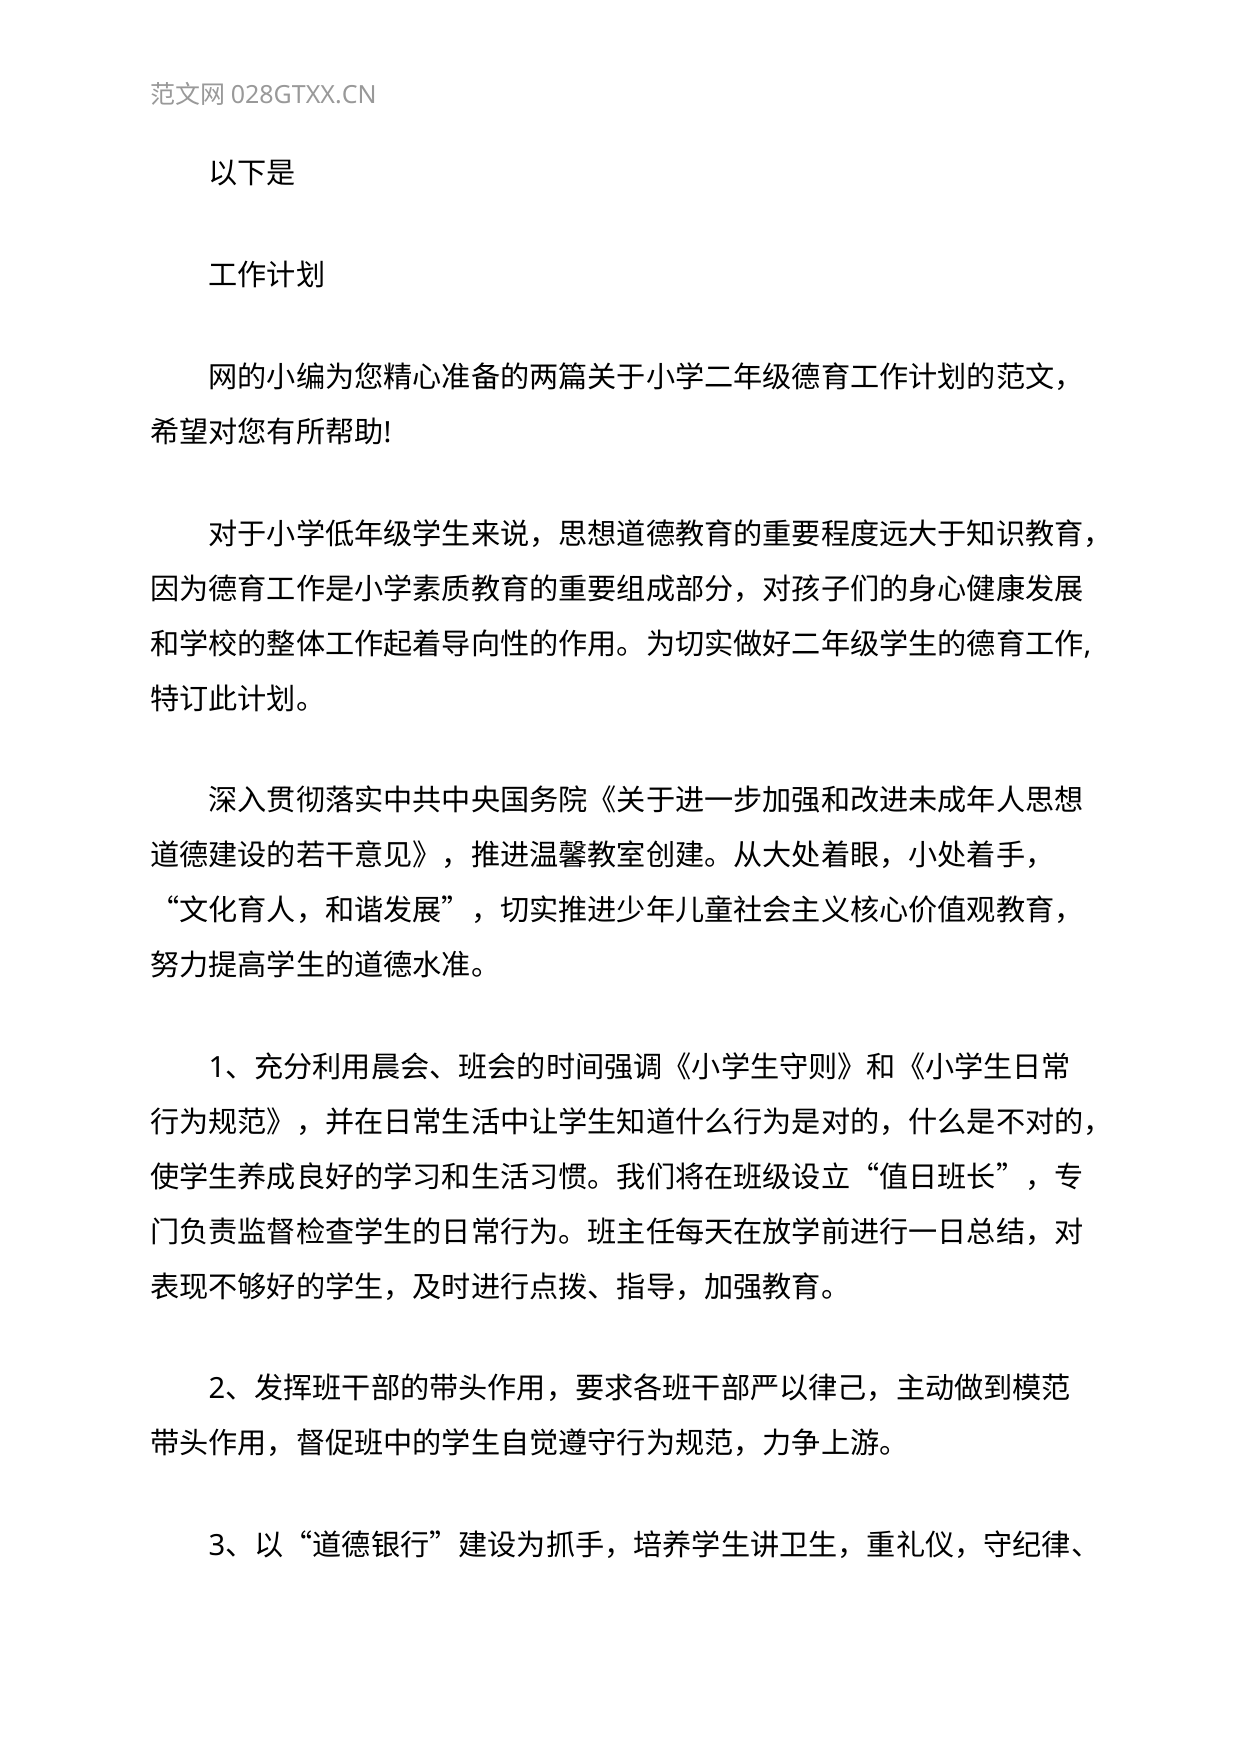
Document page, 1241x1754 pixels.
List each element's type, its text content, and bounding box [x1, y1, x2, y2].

text 2、发挥班干部的带头作用，要求各班干部严以律己，主动做到模范带头作用，督促班中的学生自觉遵守行为规范，力争上游。 [150, 1365, 1090, 1462]
text 以下是 [150, 150, 1090, 192]
text 1、充分利用晨会、班会的时间强调《小学生守则》和《小学生日常行为规范》，并在日常生活中让学生知道什么行为是对的，什么是不对的，使学生养成良好的学习和生活习惯。我们将在班级设立“值日班长”，专门负责监督检查学生的日常行为。班主任每天在放学前进行一日总结，对表现不够好的学生，及时进行点拨、指导，加强教育。 [150, 1043, 1090, 1305]
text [150, 1522, 1090, 1564]
text 工作计划 [150, 252, 1090, 294]
text 深入贯彻落实中共中央国务院《关于进一步加强和改进未成年人思想道德建设的若干意见》，推进温馨教室创建。从大处着眼，小处着手，“文化育人，和谐发展”，切实推进少年儿童社会主义核心价值观教育，努力提高学生的道德水准。 [150, 777, 1090, 984]
text 网的小编为您精心准备的两篇关于小学二年级德育工作计划的范文，希望对您有所帮助! [150, 353, 1090, 451]
text 对于小学低年级学生来说，思想道德教育的重要程度远大于知识教育，因为德育工作是小学素质教育的重要组成部分，对孩子们的身心健康发展和学校的整体工作起着导向性的作用。为切实做好二年级学生的德育工作,特订此计划。 [150, 510, 1090, 717]
